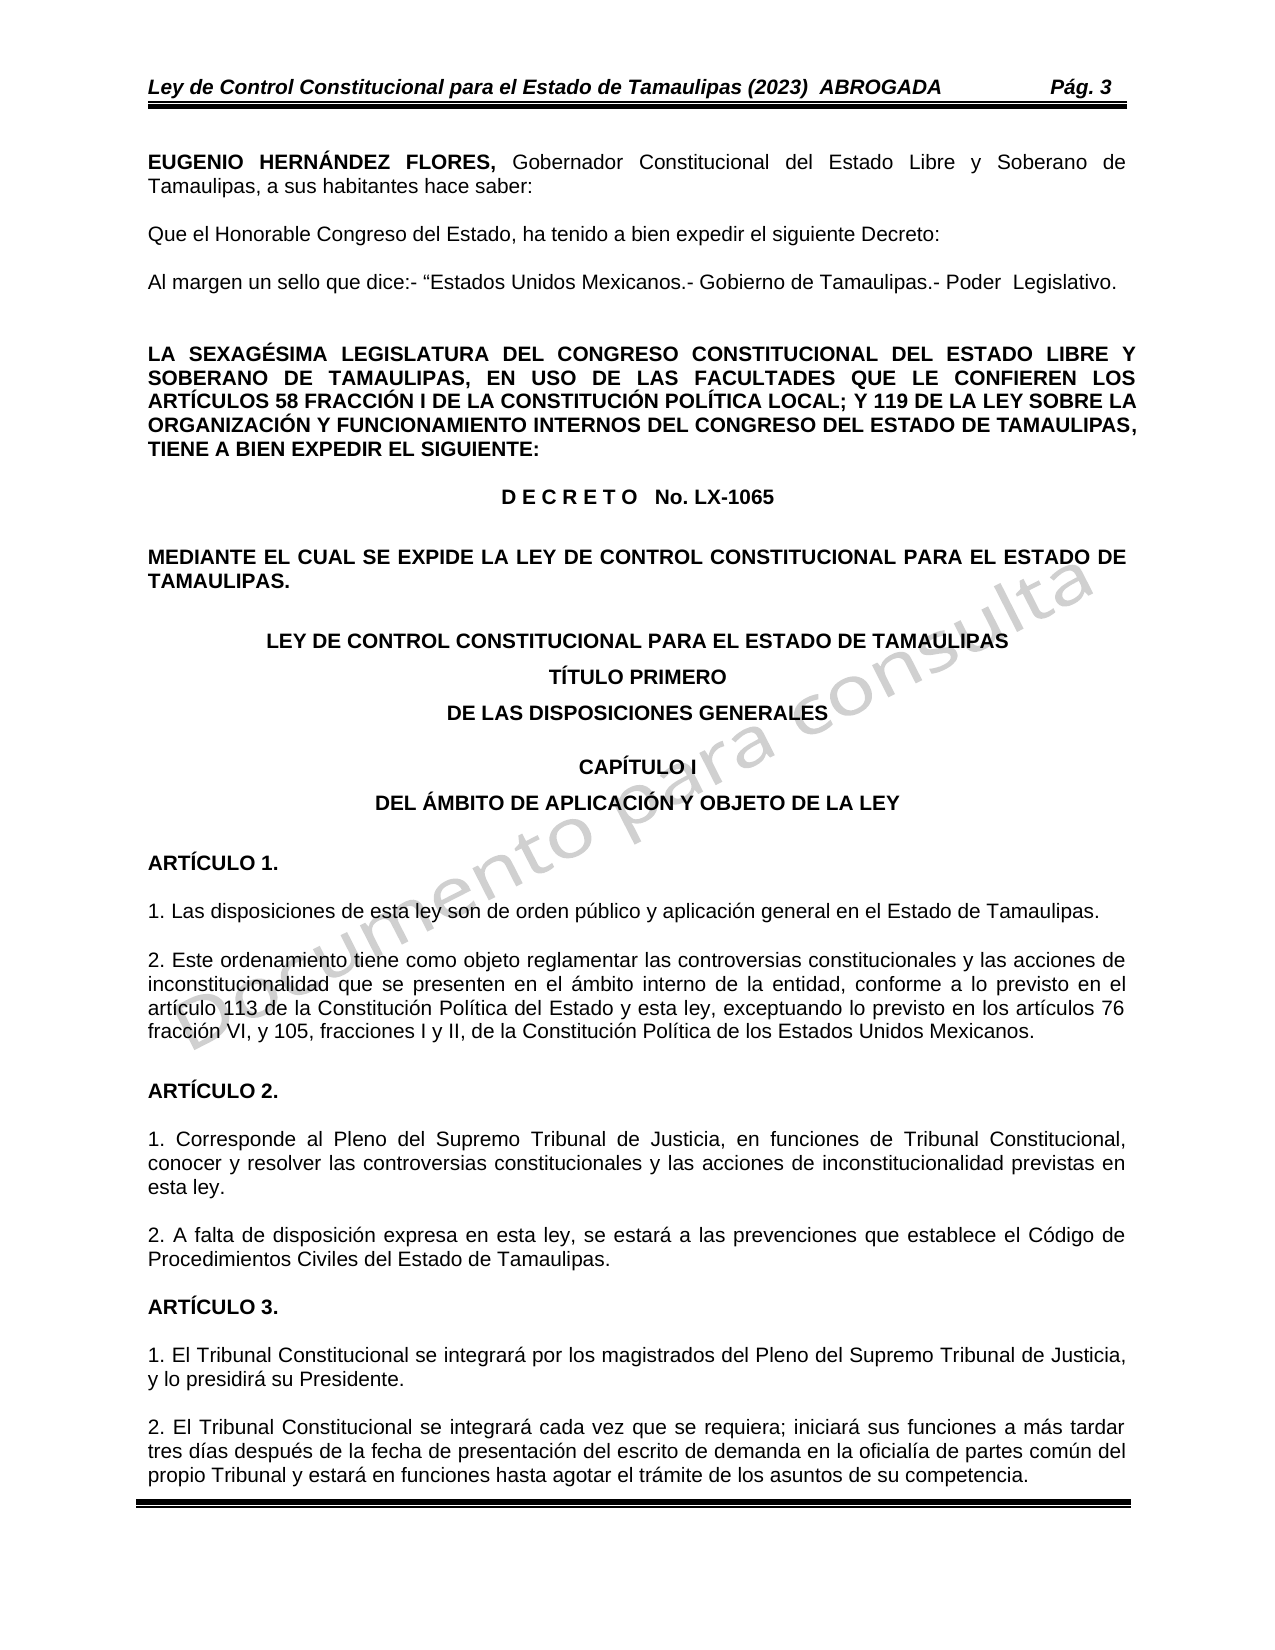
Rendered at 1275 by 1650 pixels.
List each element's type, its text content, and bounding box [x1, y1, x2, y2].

text LA SEXAGÉSIMA LEGISLATURA DEL CONGRESO CONSTITUCIONAL DEL ESTADO LIBRE Y SOBERANO DE TAMAULIPAS, EN USO DE LAS FACULTADES QUE LE CONFIEREN LOS ARTÍCULOS 58 FRACCIÓN I DE LA CONSTITUCIÓN POLÍTICA LOCAL; Y 119 DE LA ORGANIZACIÓN Y FUNCIONAMIENTO INTERNOS DEL CONGRESO DEL ESTADO DE TAMAULIPAS, TIENE A BIEN EXPEDIR EL SIGUIENTE: [148, 341, 1137, 461]
text 2. El Tribunal Constitucional se integrará cada vez que se requiera; iniciará sus funciones a más tardar tres días después de la fecha de presentación del escrito de demanda en la oficialía de partes común del propio Tribunal y estará en funciones hasta agotar el trámite de los asuntos de su competencia. [148, 1415, 1127, 1487]
text LEY DE CONTROL CONSTITUCIONAL PARA EL ESTADO DE TAMAULIPAS [148, 629, 1127, 653]
text ARTÍCULO 1. [148, 851, 1127, 874]
text 1. Corresponde al Pleno del Supremo Tribunal de Justicia, en funciones de Tribunal Constitucional, conocer y resolver las controversias constitucionales y las acciones de inconstitucionalidad previstas en esta ley. [148, 1127, 1127, 1199]
text Al margen un sello que dice:- “Estados Unidos Mexicanos.- Gobierno de Tamaulipas.- Poder Legislativo. [148, 269, 1127, 293]
text EUGENIO HERNÁNDEZ FLORES, Gobernador Constitucional del Estado Libre y Soberano de Tamaulipas, a sus habitantes hace saber: [148, 150, 1127, 198]
text ARTÍCULO 2. [148, 1079, 1127, 1103]
text CAPÍTULO I [148, 755, 1127, 779]
text ARTÍCULO 3. [148, 1295, 1127, 1319]
text Que el Honorable Congreso del Estado, ha tenido a bien expedir el siguiente Decreto: [148, 222, 1127, 246]
text DE LAS DISPOSICIONES GENERALES [148, 701, 1127, 725]
text 1. Las disposiciones de esta ley son de orden público y aplicación general en el Estado de Tamaulipas. [148, 898, 1127, 922]
text TÍTULO PRIMERO [148, 665, 1127, 689]
text D E C R E T O No. LX-1065 [148, 485, 1127, 509]
text falta de disposición expresa en esta ley, se estará a las prevenciones que establece el Código de Procedimientos Civiles del Estado de Tamaulipas. [148, 1223, 1127, 1271]
text 2. Este ordenamiento tiene como objeto reglamentar las controversias constitucionales y las acciones de inconstitucionalidad que se presenten en el ámbito interno de la entidad, conforme a lo previsto en el artículo 113 de del Estado y esta ley, exceptuando lo previsto en los artículos 76 fracción VI, y 105, fracciones I y II, de de los Estados Unidos Mexicanos. [148, 947, 1127, 1043]
text DEL ÁMBITO DE APLICACIÓN Y OBJETO DE [148, 791, 1127, 814]
text MEDIANTE EL CUAL SE EXPIDE LA LEY DE CONTROL CONSTITUCIONAL PARA EL ESTADO DE TAMAULIPAS. [148, 545, 1127, 593]
text 1. El Tribunal Constitucional se integrará por los magistrados del Pleno del Supremo Tribunal de Justicia, y lo presidirá su Presidente. [148, 1343, 1127, 1391]
